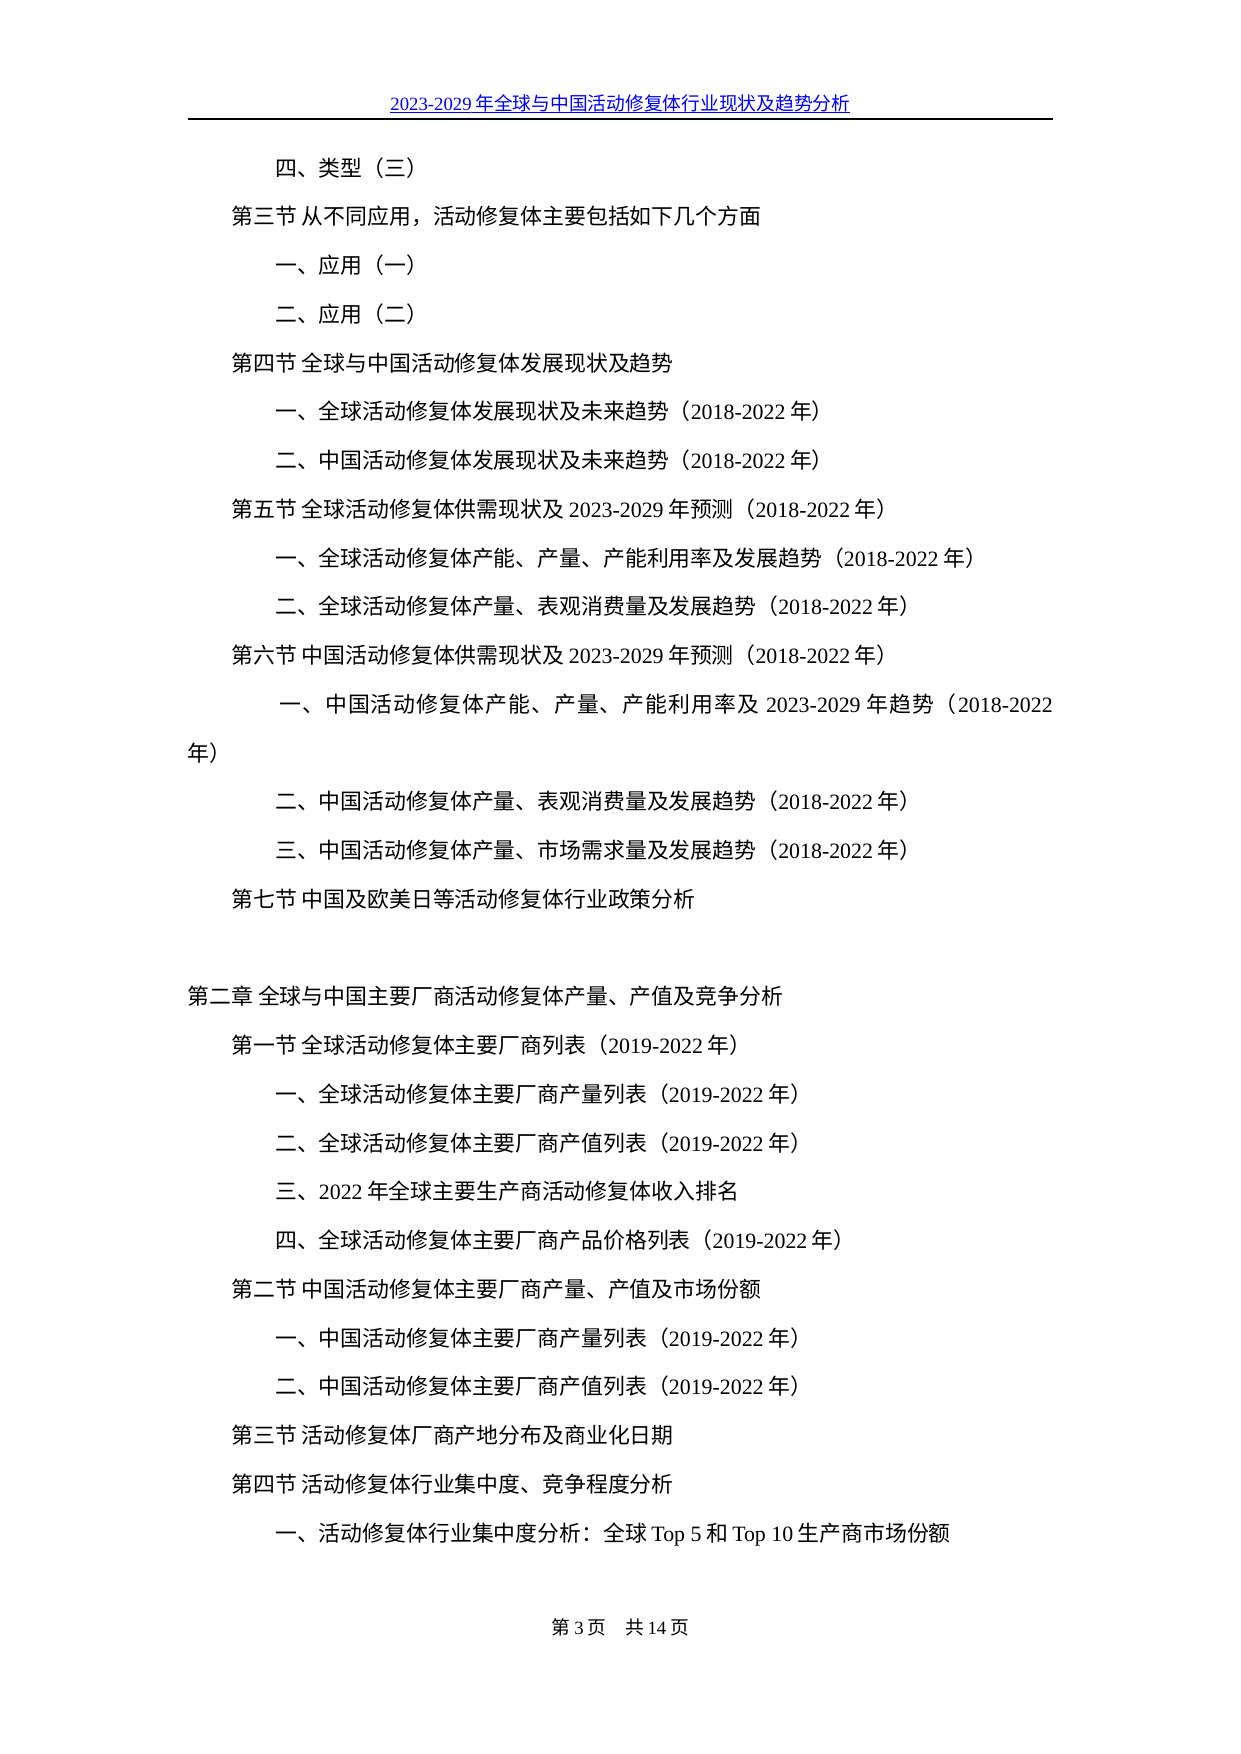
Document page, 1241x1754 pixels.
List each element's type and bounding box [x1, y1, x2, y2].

text [187, 150, 1053, 1548]
